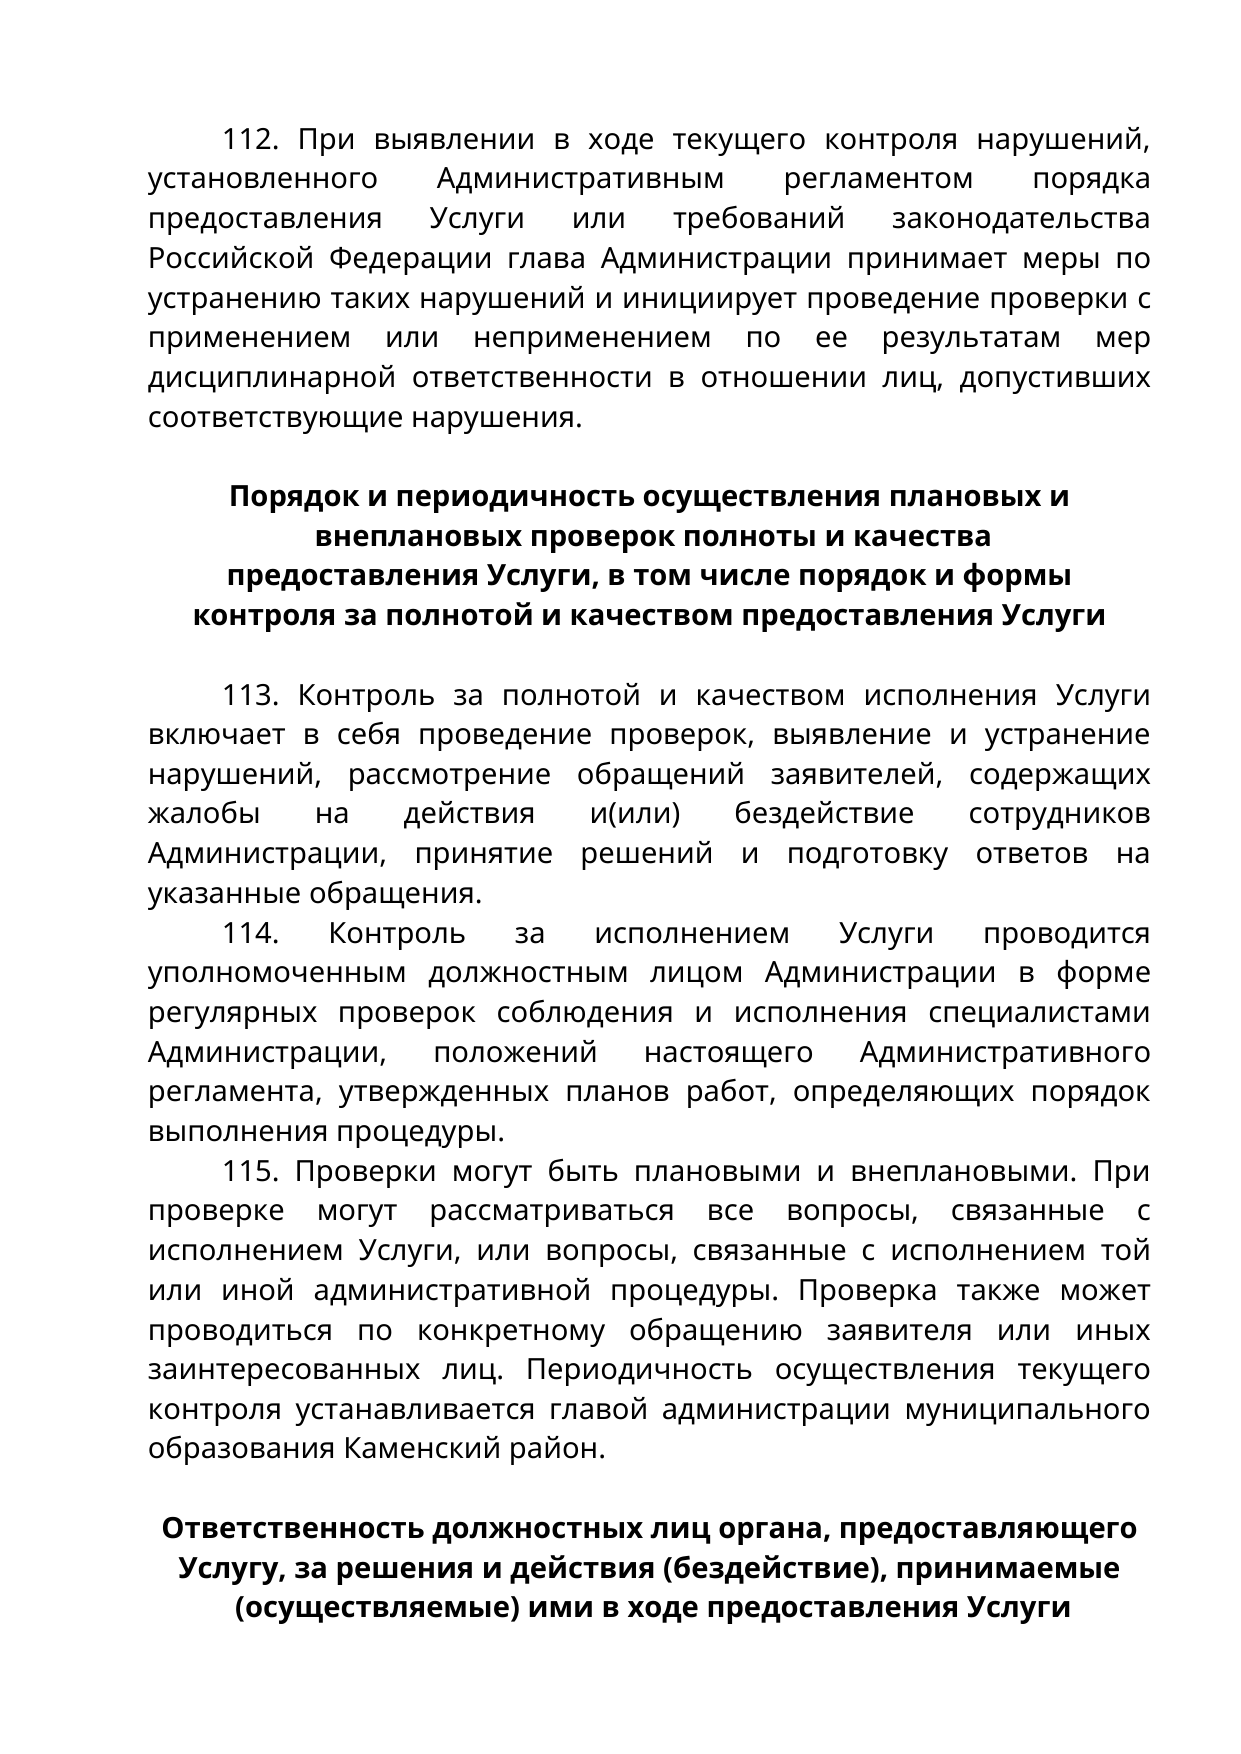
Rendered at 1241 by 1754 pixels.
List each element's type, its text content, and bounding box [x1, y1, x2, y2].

text 114. Контроль за исполнением Услуги проводится уполномоченным должностным лицом Администрации в форме регулярных проверок соблюдения и исполнения специалистами Администрации, положений настоящего Административного регламента, утвержденных планов работ, определяющих порядок выполнения процедуры. [148, 912, 1152, 1150]
text 115. Проверки могут быть плановыми и внеплановыми. При проверке могут рассматриваться все вопросы, связанные с исполнением Услуги, или вопросы, связанные с исполнением той или иной административной процедуры. Проверка также может проводиться по конкретному обращению заявителя или иных заинтересованных лиц. Периодичность осуществления текущего контроля устанавливается главой администрации муниципального образования Каменский район. [148, 1150, 1152, 1467]
text Ответственность должностных лиц органа, предоставляющего [148, 1507, 1152, 1547]
text 113. Контроль за полнотой и качеством исполнения Услуги включает в себя проведение проверок, выявление и устранение нарушений, рассмотрение обращений заявителей, содержащих жалобы на действия и(или) бездействие сотрудников Администрации, принятие решений и подготовку ответов на указанные обращения. [148, 674, 1152, 912]
text (осуществляемые) ими в ходе предоставления Услуги [148, 1587, 1152, 1626]
text Услугу, за решения и действия (бездействие), принимаемые [148, 1547, 1152, 1587]
text Порядок и периодичность осуществления плановых и [148, 475, 1152, 515]
text предоставления Услуги, в том числе порядок и формы [148, 555, 1152, 594]
text 112. При выявлении в ходе текущего контроля нарушений, установленного Административным регламентом порядка предоставления Услуги или требований законодательства Российской Федерации глава Администрации принимает меры по устранению таких нарушений и инициирует проведение проверки с применением или неприменением по ее результатам мер дисциплинарной ответственности в отношении лиц, допустивших соответствующие нарушения. [148, 118, 1152, 436]
text контроля за полнотой и качеством предоставления Услуги [148, 594, 1152, 634]
text внеплановых проверок полноты и качества [148, 515, 1152, 555]
